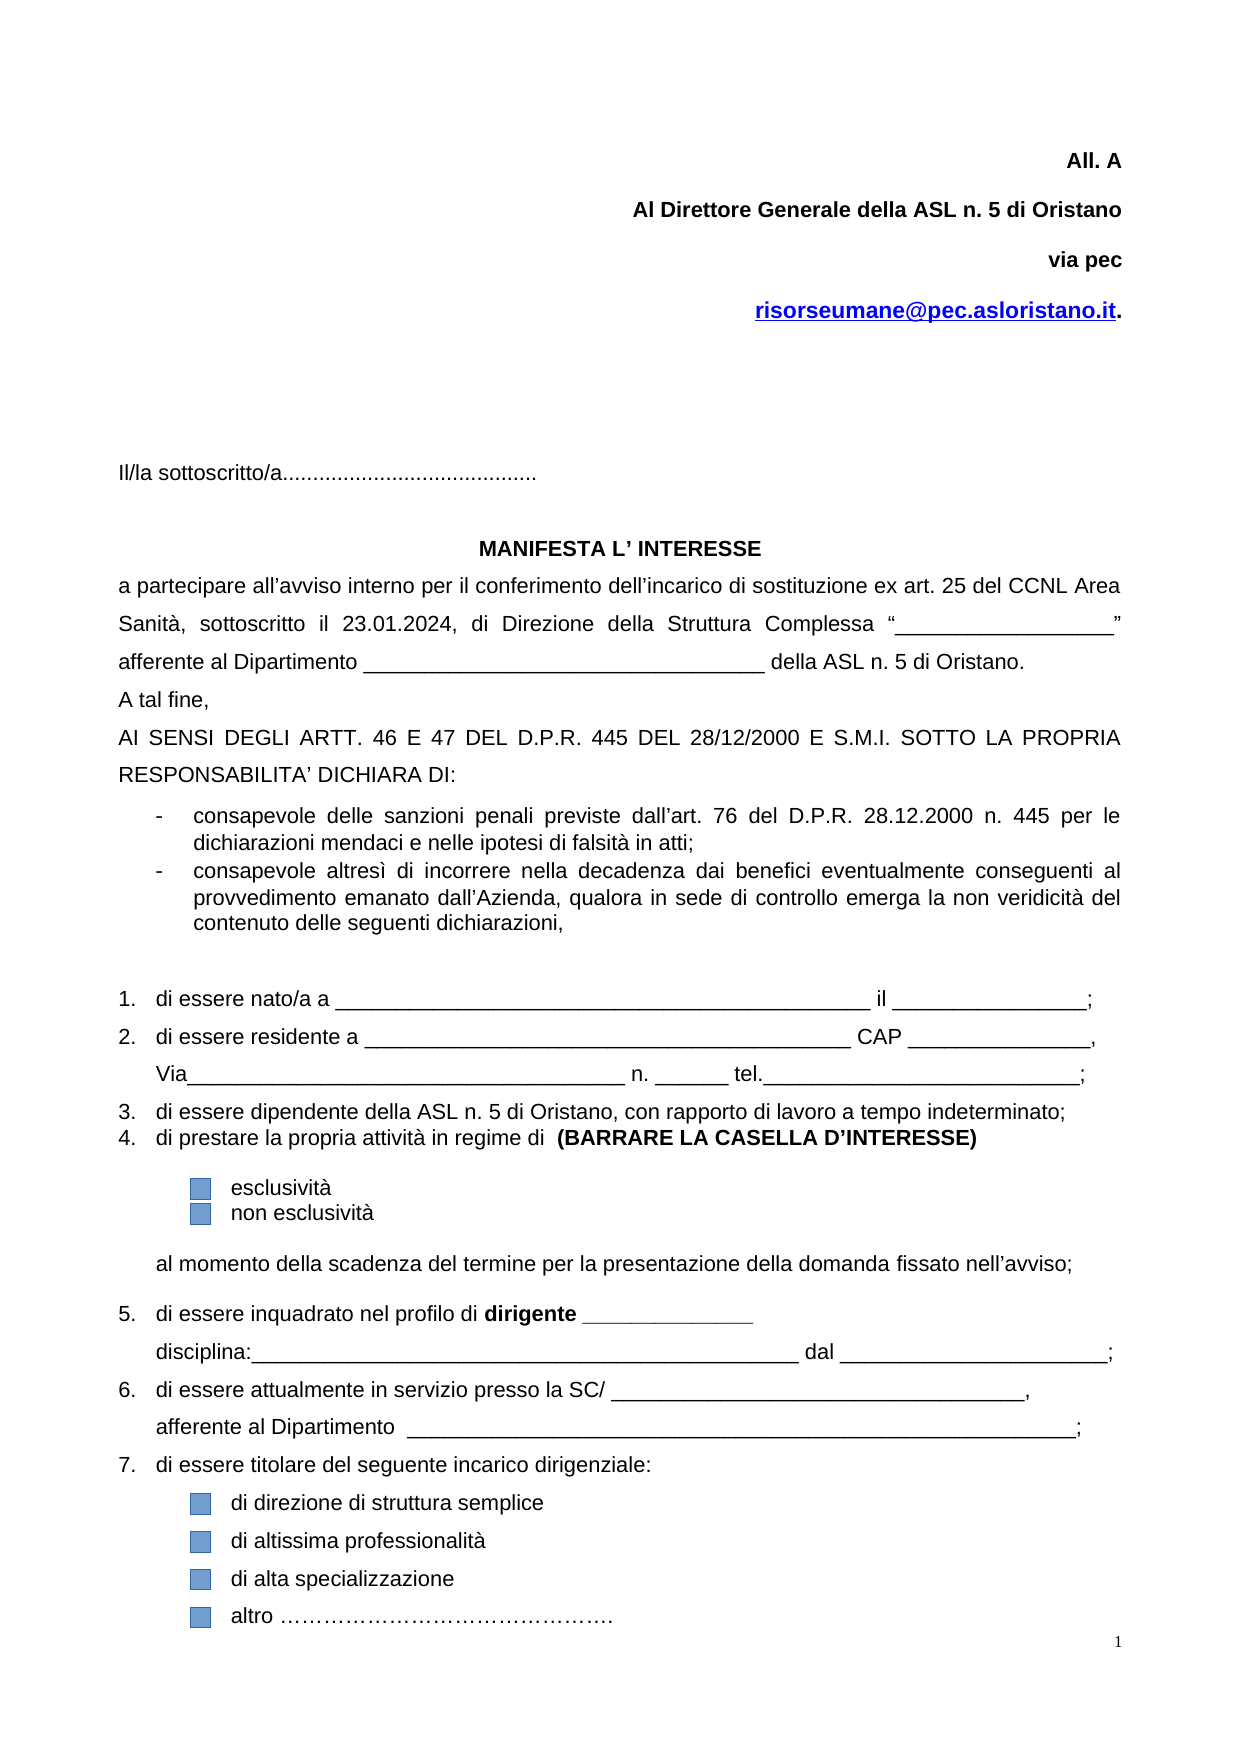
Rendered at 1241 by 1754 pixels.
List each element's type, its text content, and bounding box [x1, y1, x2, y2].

list di essere residente a ________________________________________ CAP _______________, Via____________________________________ n. ______ tel.__________________________; [118, 1023, 1122, 1087]
list di prestare la propria attività in regime di (BARRARE LA CASELLA D’INTERESSE) [118, 1124, 1122, 1149]
list di direzione di struttura semplice [193, 1490, 1122, 1515]
text All. A [118, 148, 1122, 173]
list di altissima professionalità [193, 1528, 1122, 1553]
list di essere nato/a a ____________________________________________ il ________________; [118, 986, 1122, 1011]
text Al Direttore Generale della ASL n. 5 di Oristano [118, 197, 1122, 223]
list di essere inquadrato nel profilo di dirigente ______________ disciplina:_____________________________________________ dal ______________________; [118, 1301, 1122, 1364]
list di essere attualmente in servizio presso la SC/ __________________________________, afferente al Dipartimento _______________________________________________________; [118, 1376, 1122, 1439]
list esclusività [193, 1175, 1122, 1200]
list di alta specializzazione [193, 1566, 1122, 1591]
text Il/la sottoscritto/a.......................................... [118, 460, 1122, 485]
list non esclusività [193, 1200, 1122, 1225]
list di essere titolare del seguente incarico dirigenziale: [118, 1452, 1122, 1477]
list di essere dipendente della ASL n. 5 di Oristano, con rapporto di lavoro a tempo indeterminato; [118, 1099, 1122, 1124]
text risorseumane@pec.asloristano.it. [118, 297, 1122, 323]
text A tal fine, [118, 687, 1122, 712]
list consapevole altresì di incorrere nella decadenza dai benefici eventualmente conseguenti al provvedimento emanato dall’Azienda, qualora in sede di controllo emerga la non veridicità del contenuto delle seguenti dichiarazioni, [156, 855, 1122, 935]
list consapevole delle sanzioni penali previste dall’art. 76 del D.P.R. 28.12.2000 n. 445 per le dichiarazioni mendaci e nelle ipotesi di falsità in atti; [156, 800, 1122, 855]
text MANIFESTA L’ INTERESSE [118, 535, 1122, 561]
text via pec [118, 247, 1122, 272]
list al momento della scadenza del termine per la presentazione della domanda fissato nell’avviso; [156, 1250, 1122, 1276]
text a partecipare all’avviso interno per il conferimento dell’incarico di sostituzione ex art. 25 del CCNL Area Sanità, sottoscritto il 23.01.2024, di Direzione della Struttura Complessa “__________________” afferente al Dipartimento _________________________________ della ASL n. 5 di Oristano. [118, 573, 1122, 674]
list altro ………………………………………. [193, 1603, 1122, 1628]
text AI SENSI DEGLI ARTT. 46 E 47 DEL D.P.R. 445 DEL 28/12/2000 E S.M.I. SOTTO LA PROPRIA RESPONSABILITA’ DICHIARA DI: [118, 724, 1122, 787]
